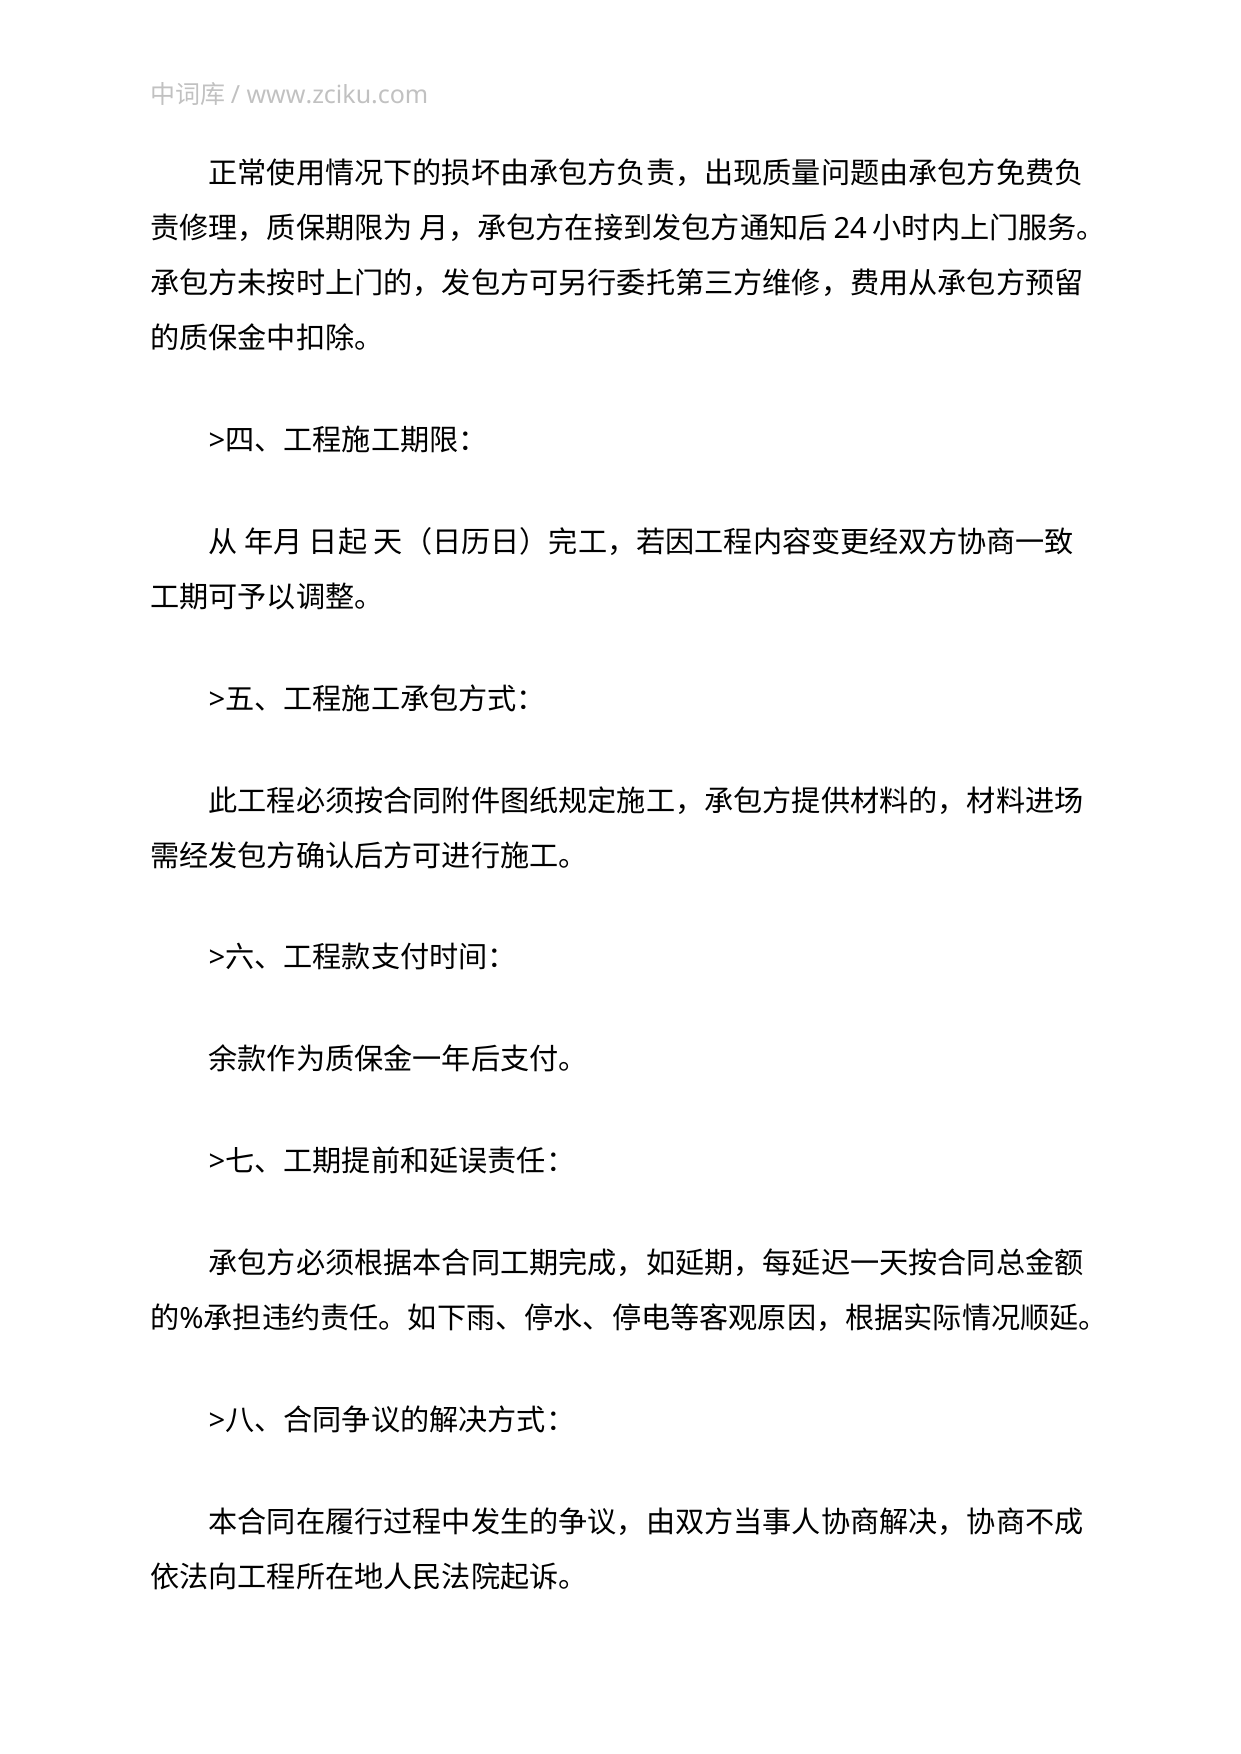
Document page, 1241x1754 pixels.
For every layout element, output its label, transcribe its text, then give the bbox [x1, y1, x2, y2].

text 余款作为质保金一年后支付。 [150, 1036, 1090, 1078]
text >五、工程施工承包方式： [150, 675, 1090, 718]
text 从 年月 日起 天（日历日）完工，若因工程内容变更经双方协商一致工期可予以调整。 [150, 518, 1090, 616]
text >八、合同争议的解决方式： [150, 1396, 1090, 1439]
text >七、工期提前和延误责任： [150, 1138, 1090, 1180]
text 本合同在履行过程中发生的争议，由双方当事人协商解决，协商不成依法向工程所在地人民法院起诉。 [150, 1498, 1090, 1596]
text 此工程必须按合同附件图纸规定施工，承包方提供材料的，材料进场需经发包方确认后方可进行施工。 [150, 777, 1090, 874]
text 承包方必须根据本合同工期完成，如延期，每延迟一天按合同总金额的%承担违约责任。如下雨、停水、停电等客观原因，根据实际情况顺延。 [150, 1239, 1090, 1337]
text 正常使用情况下的损坏由承包方负责，出现质量问题由承包方免费负责修理，质保期限为 月，承包方在接到发包方通知后24小时内上门服务。承包方未按时上门的，发包方可另行委托第三方维修，费用从承包方预留的质保金中扣除。 [150, 150, 1090, 357]
text >六、工程款支付时间： [150, 934, 1090, 976]
text >四、工程施工期限： [150, 417, 1090, 459]
